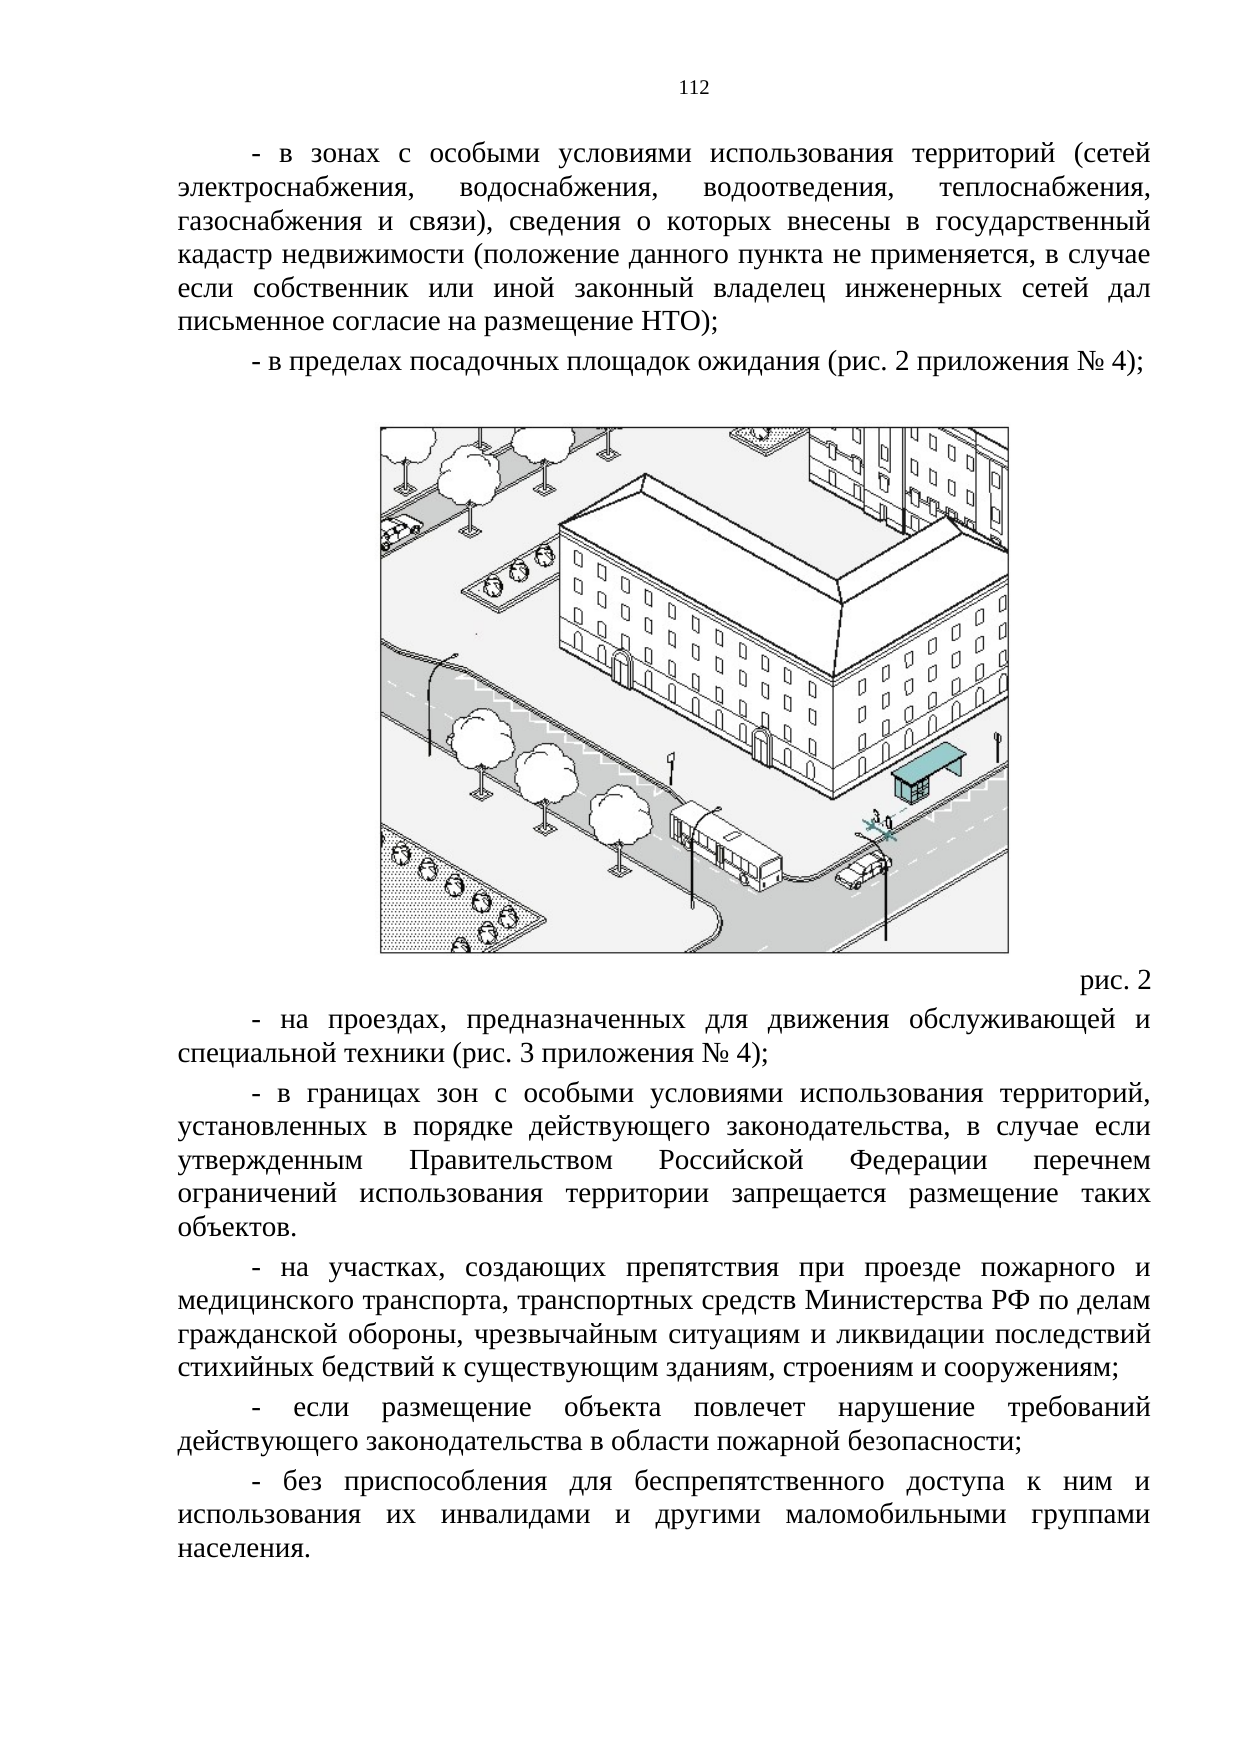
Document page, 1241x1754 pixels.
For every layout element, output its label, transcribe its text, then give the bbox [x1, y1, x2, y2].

text - если размещение объекта повлечет нарушение требований действующего законодательства в области пожарной безопасности; [177, 1389, 1152, 1456]
text - на проездах, предназначенных для движения обслуживающей и специальной техники (рис. 3 приложения № 4); [177, 1002, 1152, 1069]
text - в границах зон с особыми условиями использования территорий, установленных в порядке действующего законодательства, в случае если утвержденным Правительством Российской Федерации перечнем ограничений использования территории запрещается размещение таких объектов. [177, 1075, 1152, 1243]
text - без приспособления для беспрепятственного доступа к ним и использования их инвалидами и другими маломобильными группами населения. [177, 1463, 1152, 1563]
text - на участках, создающих препятствия при проезде пожарного и медицинского транспорта, транспортных средств Министерства РФ по делам гражданской обороны, чрезвычайным ситуациям и ликвидации последствий стихийных бедствий к существующим зданиям, строениям и сооружениям; [177, 1249, 1152, 1383]
text рис. 2 [177, 962, 1152, 995]
picture [374, 422, 1014, 956]
text - в пределах посадочных площадок ожидания (рис. 2 приложения № 4); [177, 343, 1152, 377]
text - в зонах с особыми условиями использования территорий (сетей электроснабжения, водоснабжения, водоотведения, теплоснабжения, газоснабжения и связи), сведения о которых внесены в государственный кадастр недвижимости (положение данного пункта не применяется, в случае если собственник или иной законный владелец инженерных сетей дал письменное согласие на размещение НТО); [177, 136, 1152, 337]
